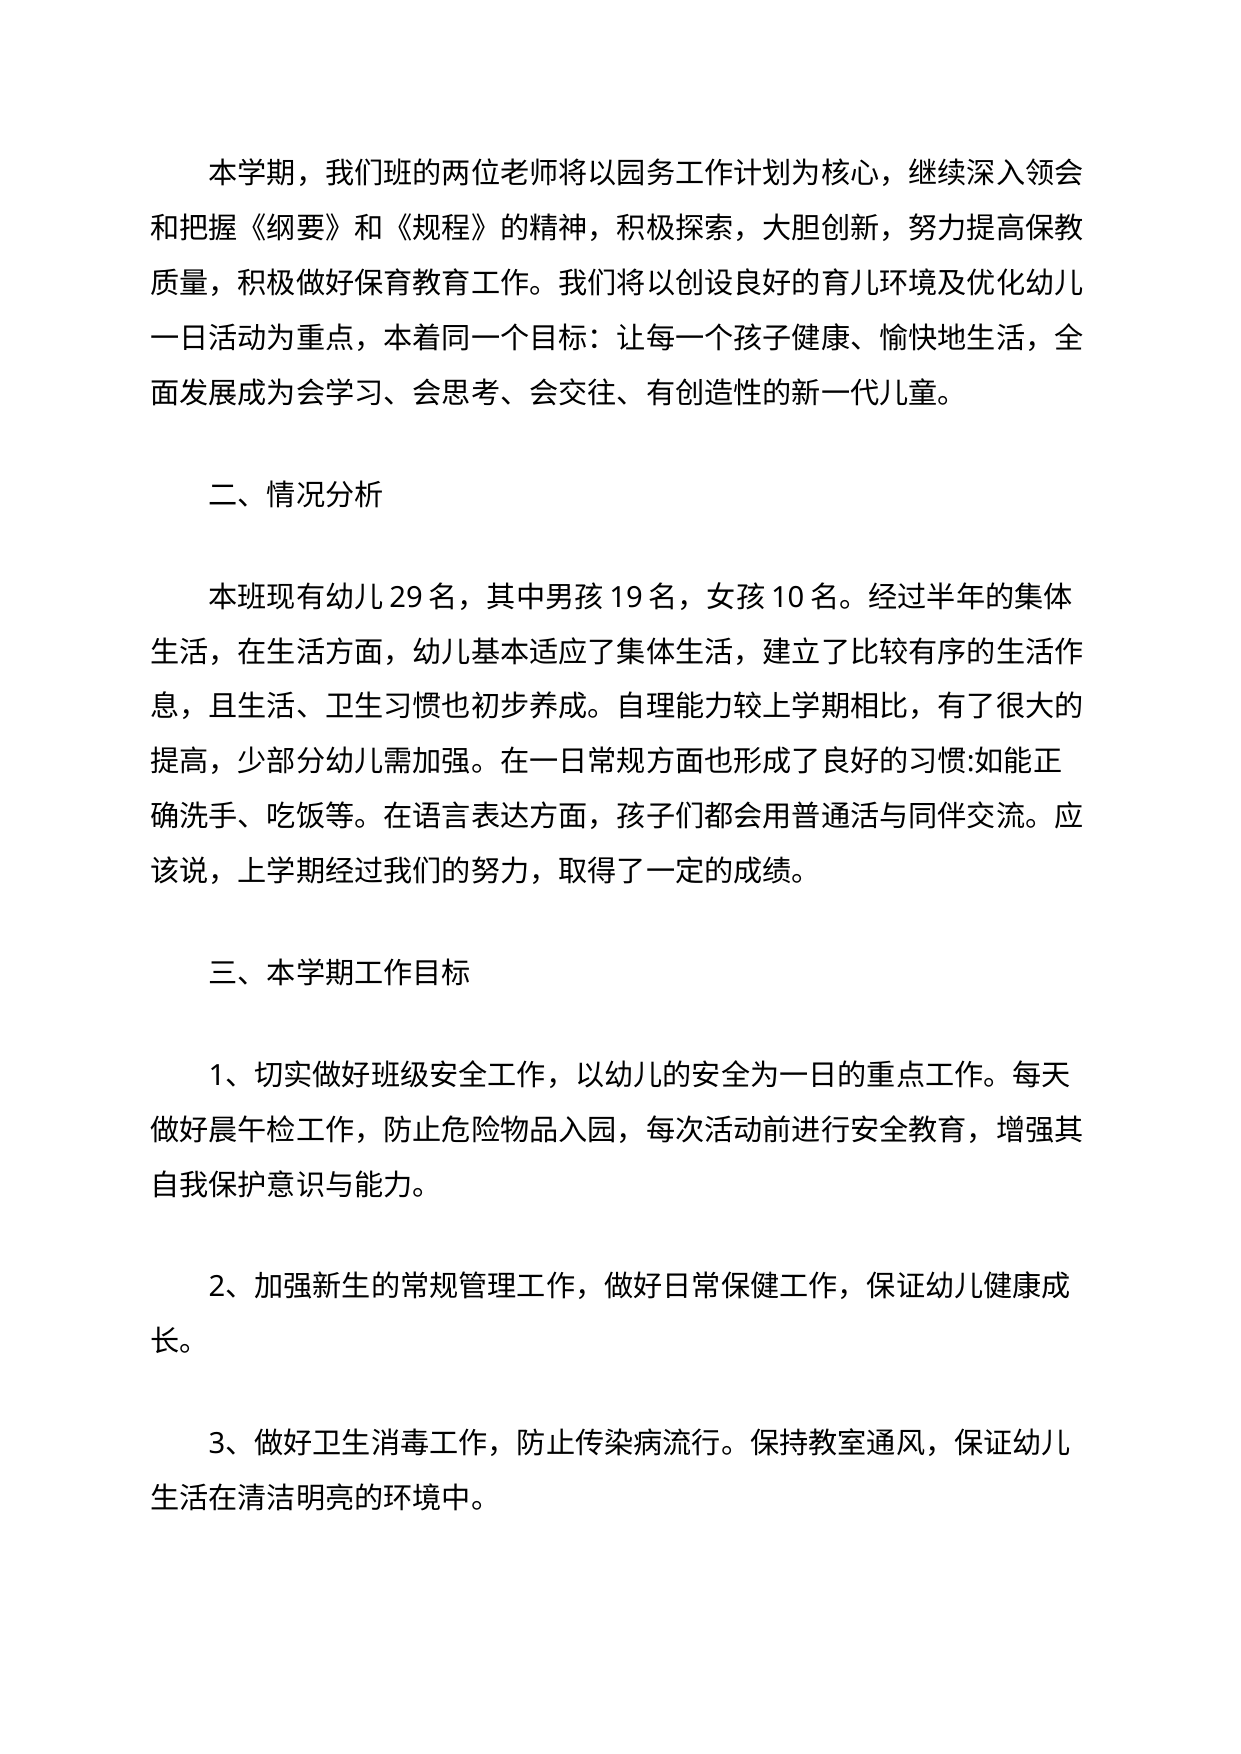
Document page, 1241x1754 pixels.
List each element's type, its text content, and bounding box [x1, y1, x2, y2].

text 3、做好卫生消毒工作，防止传染病流行。保持教室通风，保证幼儿生活在清洁明亮的环境中。 [150, 1420, 1090, 1517]
text 本班现有幼儿29名，其中男孩19名，女孩10名。经过半年的集体生活，在生活方面，幼儿基本适应了集体生活，建立了比较有序的生活作息，且生活、卫生习惯也初步养成。自理能力较上学期相比，有了很大的提高，少部分幼儿需加强。在一日常规方面也形成了良好的习惯:如能正确洗手、吃饭等。在语言表达方面，孩子们都会用普通活与同伴交流。应该说，上学期经过我们的努力，取得了一定的成绩。 [150, 573, 1090, 890]
text 二、情况分析 [150, 471, 1090, 514]
text 2、加强新生的常规管理工作，做好日常保健工作，保证幼儿健康成长。 [150, 1263, 1090, 1360]
text 三、本学期工作目标 [150, 949, 1090, 992]
text 1、切实做好班级安全工作，以幼儿的安全为一日的重点工作。每天做好晨午检工作，防止危险物品入园，每次活动前进行安全教育，增强其自我保护意识与能力。 [150, 1051, 1090, 1203]
text 本学期，我们班的两位老师将以园务工作计划为核心，继续深入领会和把握《纲要》和《规程》的精神，积极探索，大胆创新，努力提高保教质量，积极做好保育教育工作。我们将以创设良好的育儿环境及优化幼儿一日活动为重点，本着同一个目标：让每一个孩子健康、愉快地生活，全面发展成为会学习、会思考、会交往、有创造性的新一代儿童。 [150, 150, 1090, 412]
